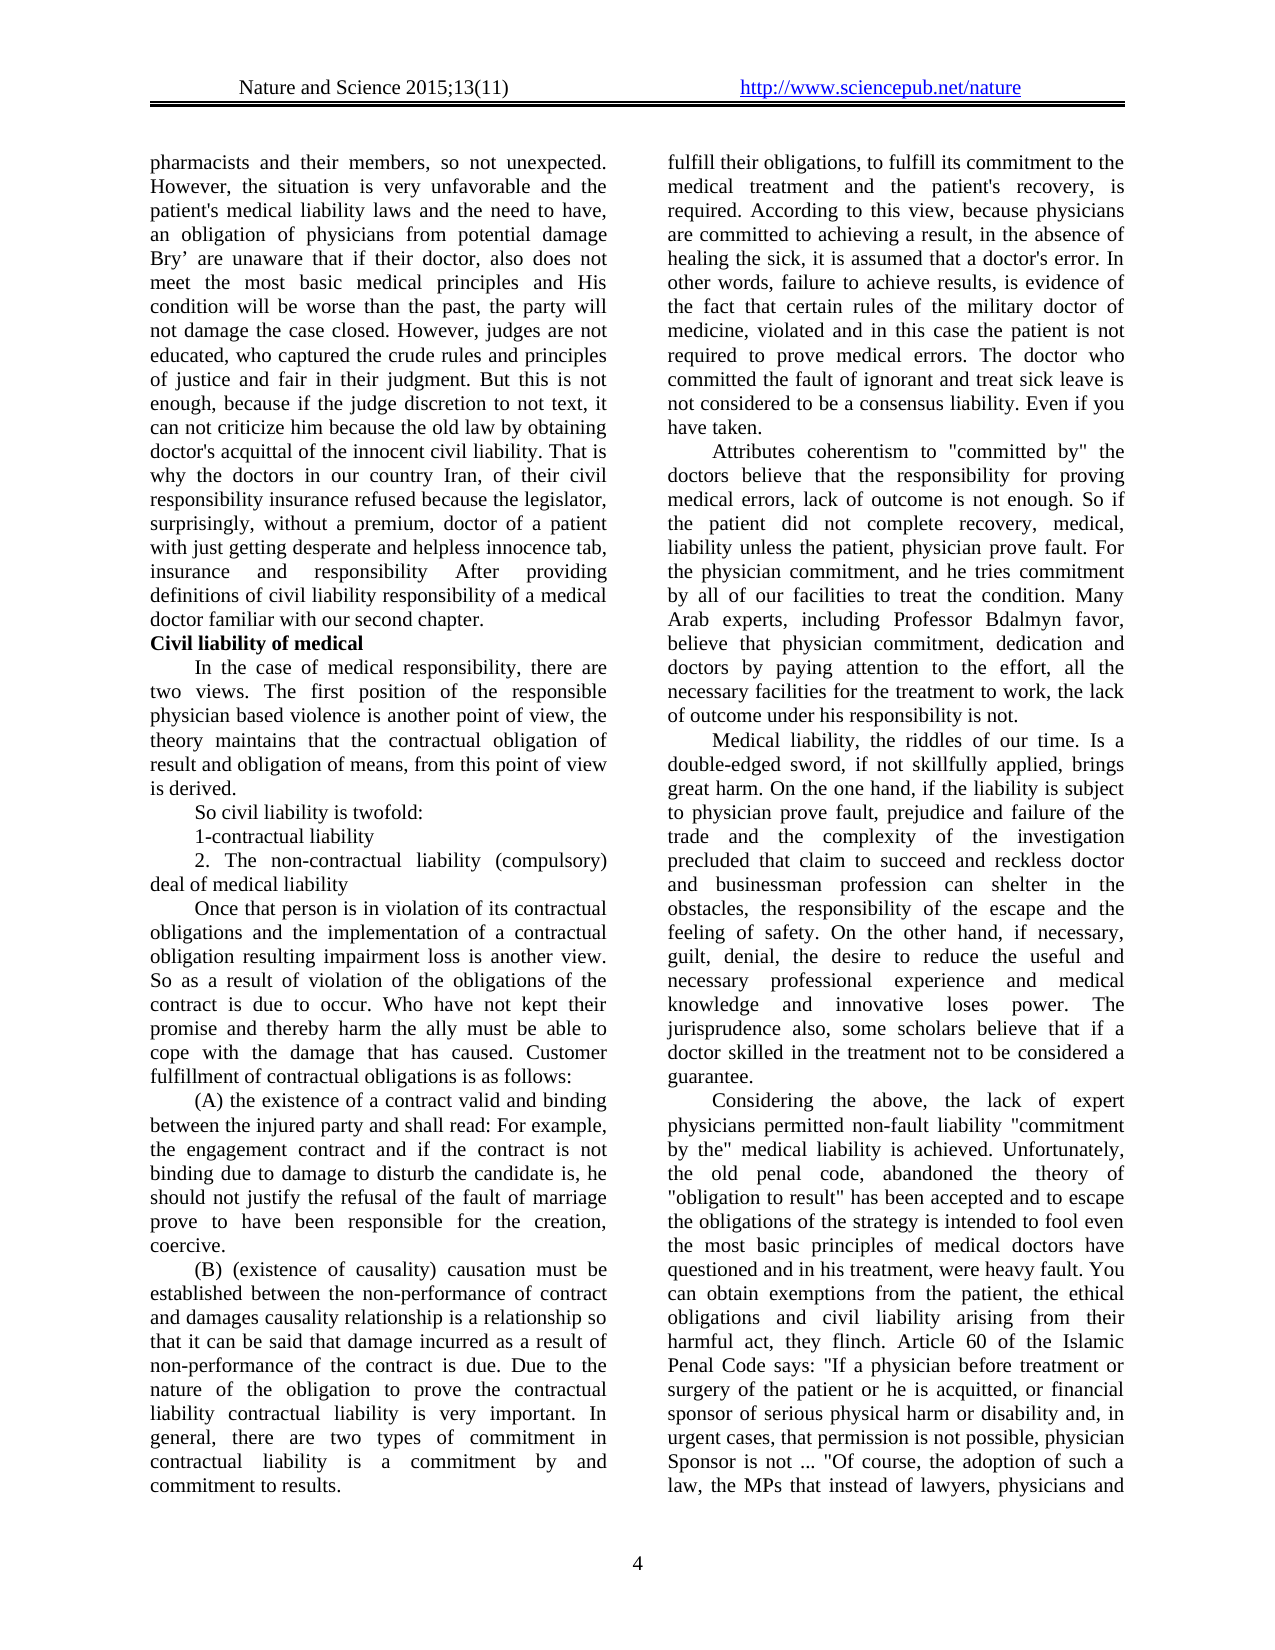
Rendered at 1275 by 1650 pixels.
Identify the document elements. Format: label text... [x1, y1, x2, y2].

text Attributes coherentism to "committed by" the doctors believe that the responsibility for proving medical errors, lack of outcome is not enough. So if the patient did not complete recovery, medical, liability unless the patient, physician prove fault. For the physician commitment, and he tries commitment by all of our facilities to treat the condition. Many Arab experts, including Professor Bdalmyn favor, believe that physician commitment, dedication and doctors by paying attention to the effort, all the necessary facilities for the treatment to work, the lack of outcome under his responsibility is not. [667, 439, 1125, 727]
text Medical liability, the riddles of our time. Is a double-edged sword, if not skillfully applied, brings great harm. On the one hand, if the liability is subject to physician prove fault, prejudice and failure of the trade and the complexity of the investigation precluded that claim to succeed and reckless doctor and businessman profession can shelter in the obstacles, the responsibility of the escape and the feeling of safety. On the other hand, if necessary, guilt, denial, the desire to reduce the useful and necessary professional experience and medical knowledge and innovative loses power. The jurisprudence also, some scholars believe that if a doctor skilled in the treatment not to be considered a guarantee. [667, 727, 1125, 1088]
text (A) the existence of a contract valid and binding between the injured party and shall read: For example, the engagement contract and if the contract is not binding due to damage to disturb the candidate is, he should not justify the refusal of the fault of marriage prove to have been responsible for the creation, coercive. [150, 1088, 607, 1257]
text 2. The non-contractual liability (compulsory) deal of medical liability [150, 848, 607, 896]
text Considering the above, the lack of expert physicians permitted non-fault liability "commitment by the" medical liability is achieved. Unfortunately, the old penal code, abandoned the theory of "obligation to result" has been accepted and to escape the obligations of the strategy is intended to fool even the most basic principles of medical doctors have questioned and in his treatment, were heavy fault. You can obtain exemptions from the patient, the ethical obligations and civil liability arising from their harmful act, they flinch. Article 60 of the Islamic Penal Code says: "If a physician before treatment or surgery of the patient or he is acquitted, or financial sponsor of serious physical harm or disability and, in urgent cases, that permission is not possible, physician Sponsor is not ... "Of course, the adoption of such a law, the MPs that instead of lawyers, physicians and pharmacists and their members, so not unexpected. However, the situation is very unfavorable and the patient's medical liability laws and the need to have, an obligation of physicians from potential damage Bry’ are unaware that if their doctor, also does not meet the most basic medical principles and His condition will be worse than the past, the party will not damage the case closed. However, judges are not educated, who captured the crude rules and principles of justice and fair in their judgment. But this is not enough, because if the judge discretion to not text, it can not criticize him because the old law by obtaining doctor's acquittal of the innocent civil liability. That is why the doctors in our country Iran, of their civil responsibility insurance refused because the legislator, surprisingly, without a premium, doctor of a patient with just getting desperate and helpless innocence tab, insurance and responsibility After providing definitions of civil liability responsibility of a medical doctor familiar with our second chapter. [150, 150, 607, 631]
text Once that person is in violation of its contractual obligations and the implementation of a contractual obligation resulting impairment loss is another view. So as a result of violation of the obligations of the contract is due to occur. Who have not kept their promise and thereby harm the ally must be able to cope with the damage that has caused. Customer fulfillment of contractual obligations is as follows: [150, 896, 607, 1088]
text So civil liability is twofold: [150, 800, 607, 824]
text (B) (existence of causality) causation must be established between the non-performance of contract and damages causality relationship is a relationship so that it can be said that damage incurred as a result of non-performance of the contract is due. Due to the nature of the obligation to prove the contractual liability contractual liability is very important. In general, there are two types of commitment in contractual liability is a commitment by and commitment to results. [150, 1257, 607, 1497]
text In the case of medical responsibility, there are two views. The first position of the responsible physician based violence is another point of view, the theory maintains that the contractual obligation of result and obligation of means, from this point of view is derived. [150, 655, 607, 800]
text Civil liability of medical [150, 631, 607, 655]
text 1-contractual liability [150, 824, 607, 848]
text Considering the above, the lack of expert physicians permitted non-fault liability "commitment by the" medical liability is achieved. Unfortunately, the old penal code, abandoned the theory of "obligation to result" has been accepted and to escape the obligations of the strategy is intended to fool even the most basic principles of medical doctors have questioned and in his treatment, were heavy fault. You can obtain exemptions from the patient, the ethical obligations and civil liability arising from their harmful act, they flinch. Article 60 of the Islamic Penal Code says: "If a physician before treatment or surgery of the patient or he is acquitted, or financial sponsor of serious physical harm or disability and, in urgent cases, that permission is not possible, physician Sponsor is not ... "Of course, the adoption of such a law, the MPs that instead of lawyers, physicians and pharmacists and their members, so not unexpected. However, the situation is very unfavorable and the patient's medical liability laws and the need to have, an obligation of physicians from potential damage Bry’ are unaware that if their doctor, also does not meet the most basic medical principles and His condition will be worse than the past, the party will not damage the case closed. However, judges are not educated, who captured the crude rules and principles of justice and fair in their judgment. But this is not enough, because if the judge discretion to not text, it can not criticize him because the old law by obtaining doctor's acquittal of the innocent civil liability. That is why the doctors in our country Iran, of their civil responsibility insurance refused because the legislator, surprisingly, without a premium, doctor of a patient with just getting desperate and helpless innocence tab, insurance and responsibility After providing definitions of civil liability responsibility of a medical doctor familiar with our second chapter. [667, 1088, 1125, 1497]
